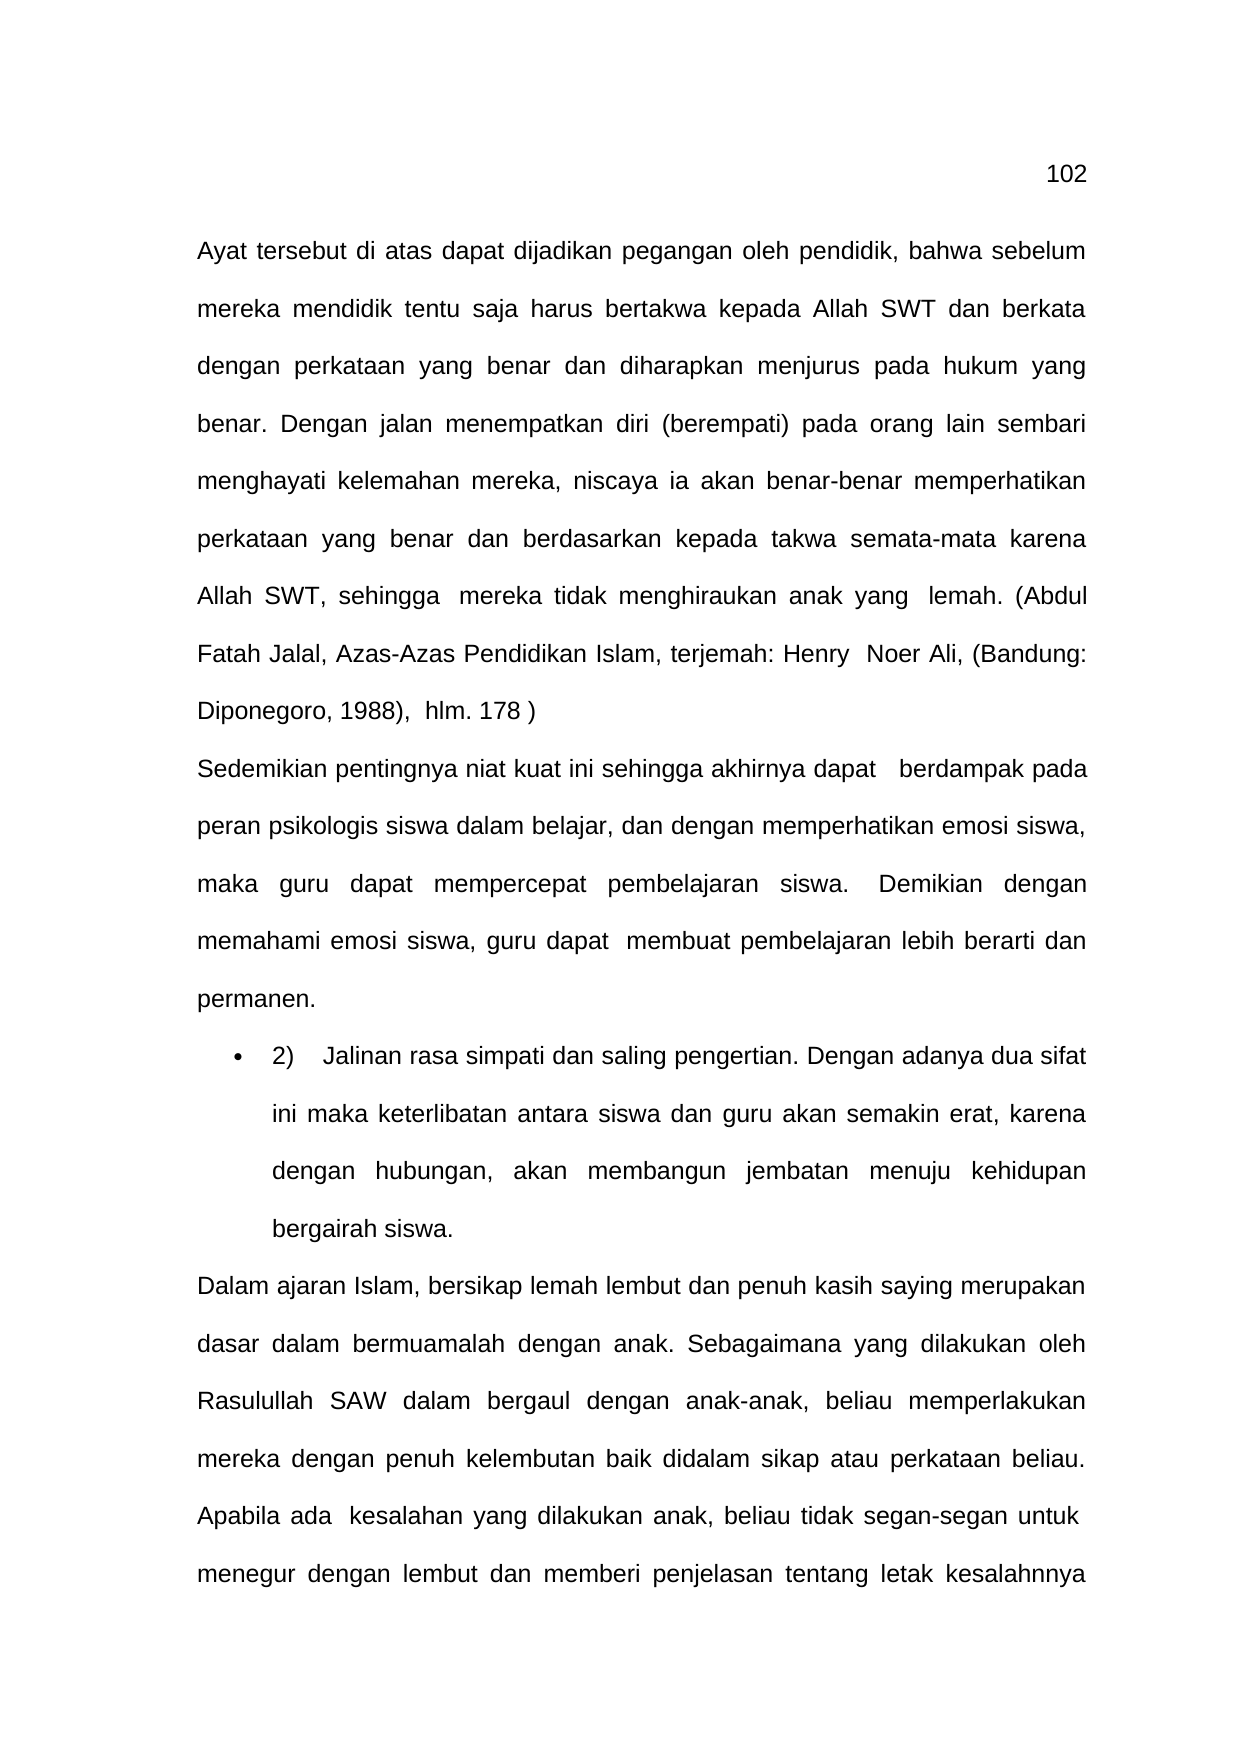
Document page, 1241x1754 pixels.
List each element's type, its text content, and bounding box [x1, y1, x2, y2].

text Sedemikian pentingnya niat kuat ini sehingga akhirnya dapat berdampak pada peran psikologis siswa dalam belajar, dan dengan memperhatikan emosi siswa, maka guru dapat mempercepat pembelajaran siswa. Demikian dengan memahami emosi siswa, guru dapat membuat pembelajaran lebih berarti dan permanen. [197, 754, 1087, 1012]
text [197, 1271, 1087, 1587]
text Ayat tersebut di atas dapat dijadikan pegangan oleh pendidik, bahwa sebelum mereka mendidik tentu saja harus bertakwa kepada Allah SWT dan berkata dengan perkataan yang benar dan diharapkan menjurus pada hukum yang benar. Dengan jalan menempatkan diri (berempati) pada orang lain sembari menghayati kelemahan mereka, niscaya ia akan benar-benar memperhatikan perkataan yang benar dan berdasarkan kepada takwa semata-mata karena Allah SWT, sehingga mereka tidak menghiraukan anak yang lemah. (Abdul Fatah Jalal, Azas-Azas Pendidikan Islam, terjemah: Henry Noer Ali, (Bandung: Diponegoro, 1988), hlm. 178 ) [197, 236, 1087, 725]
list 2) Jalinan rasa simpati dan saling pengertian. Dengan adanya dua sifat ini maka keterlibatan antara siswa dan guru akan semakin erat, karena dengan hubungan, akan membangun jembatan menuju kehidupan bergairah siswa. [234, 1041, 1087, 1242]
